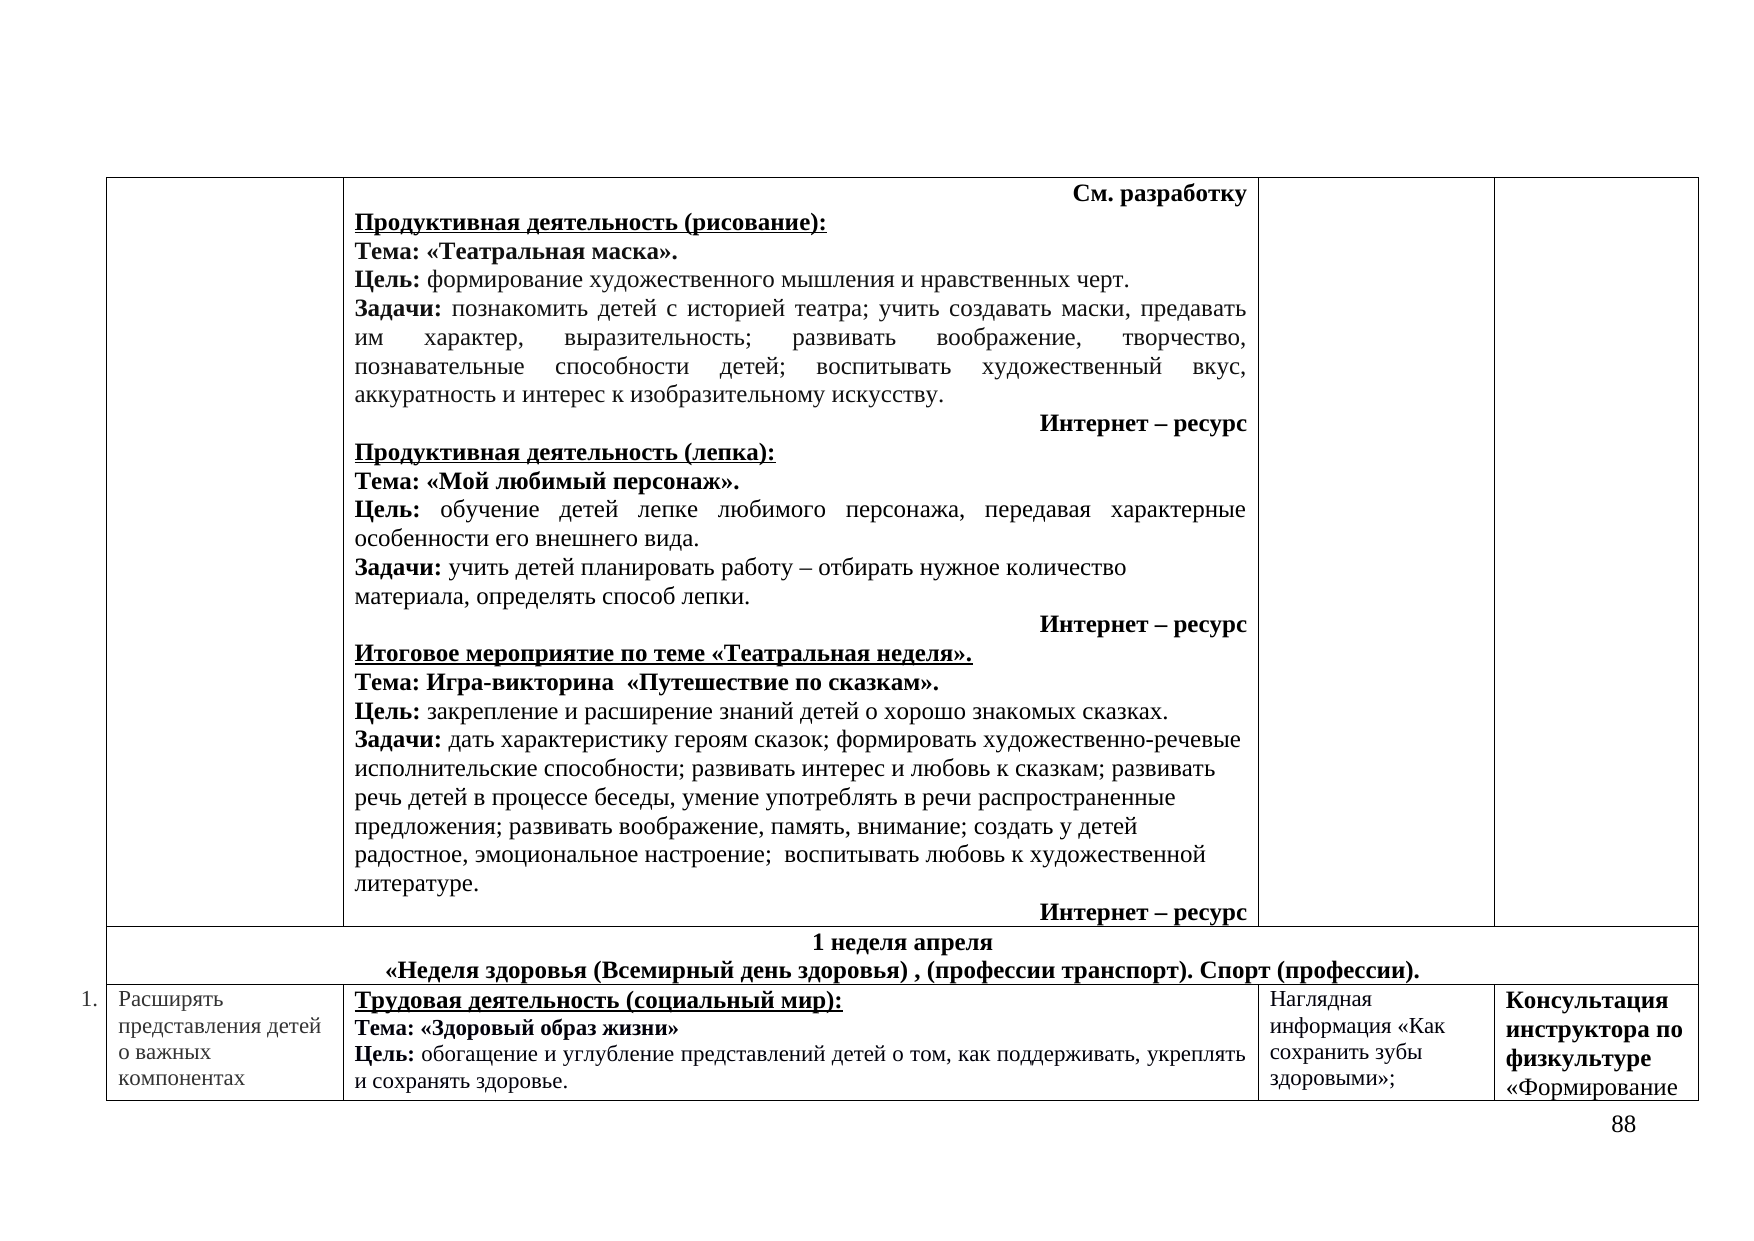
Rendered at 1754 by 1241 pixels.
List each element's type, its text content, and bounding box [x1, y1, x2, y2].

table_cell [1495, 985, 1698, 1100]
table_cell 1 неделя апреля «Неделя здоровья (Всемирный день здоровья) , (профессии транспорт). Спорт (профессии). [107, 927, 1698, 984]
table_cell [107, 178, 343, 926]
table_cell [344, 985, 1258, 1100]
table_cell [1495, 178, 1698, 926]
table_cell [1259, 985, 1494, 1100]
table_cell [1259, 178, 1494, 926]
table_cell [344, 178, 1258, 926]
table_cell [107, 985, 343, 1100]
